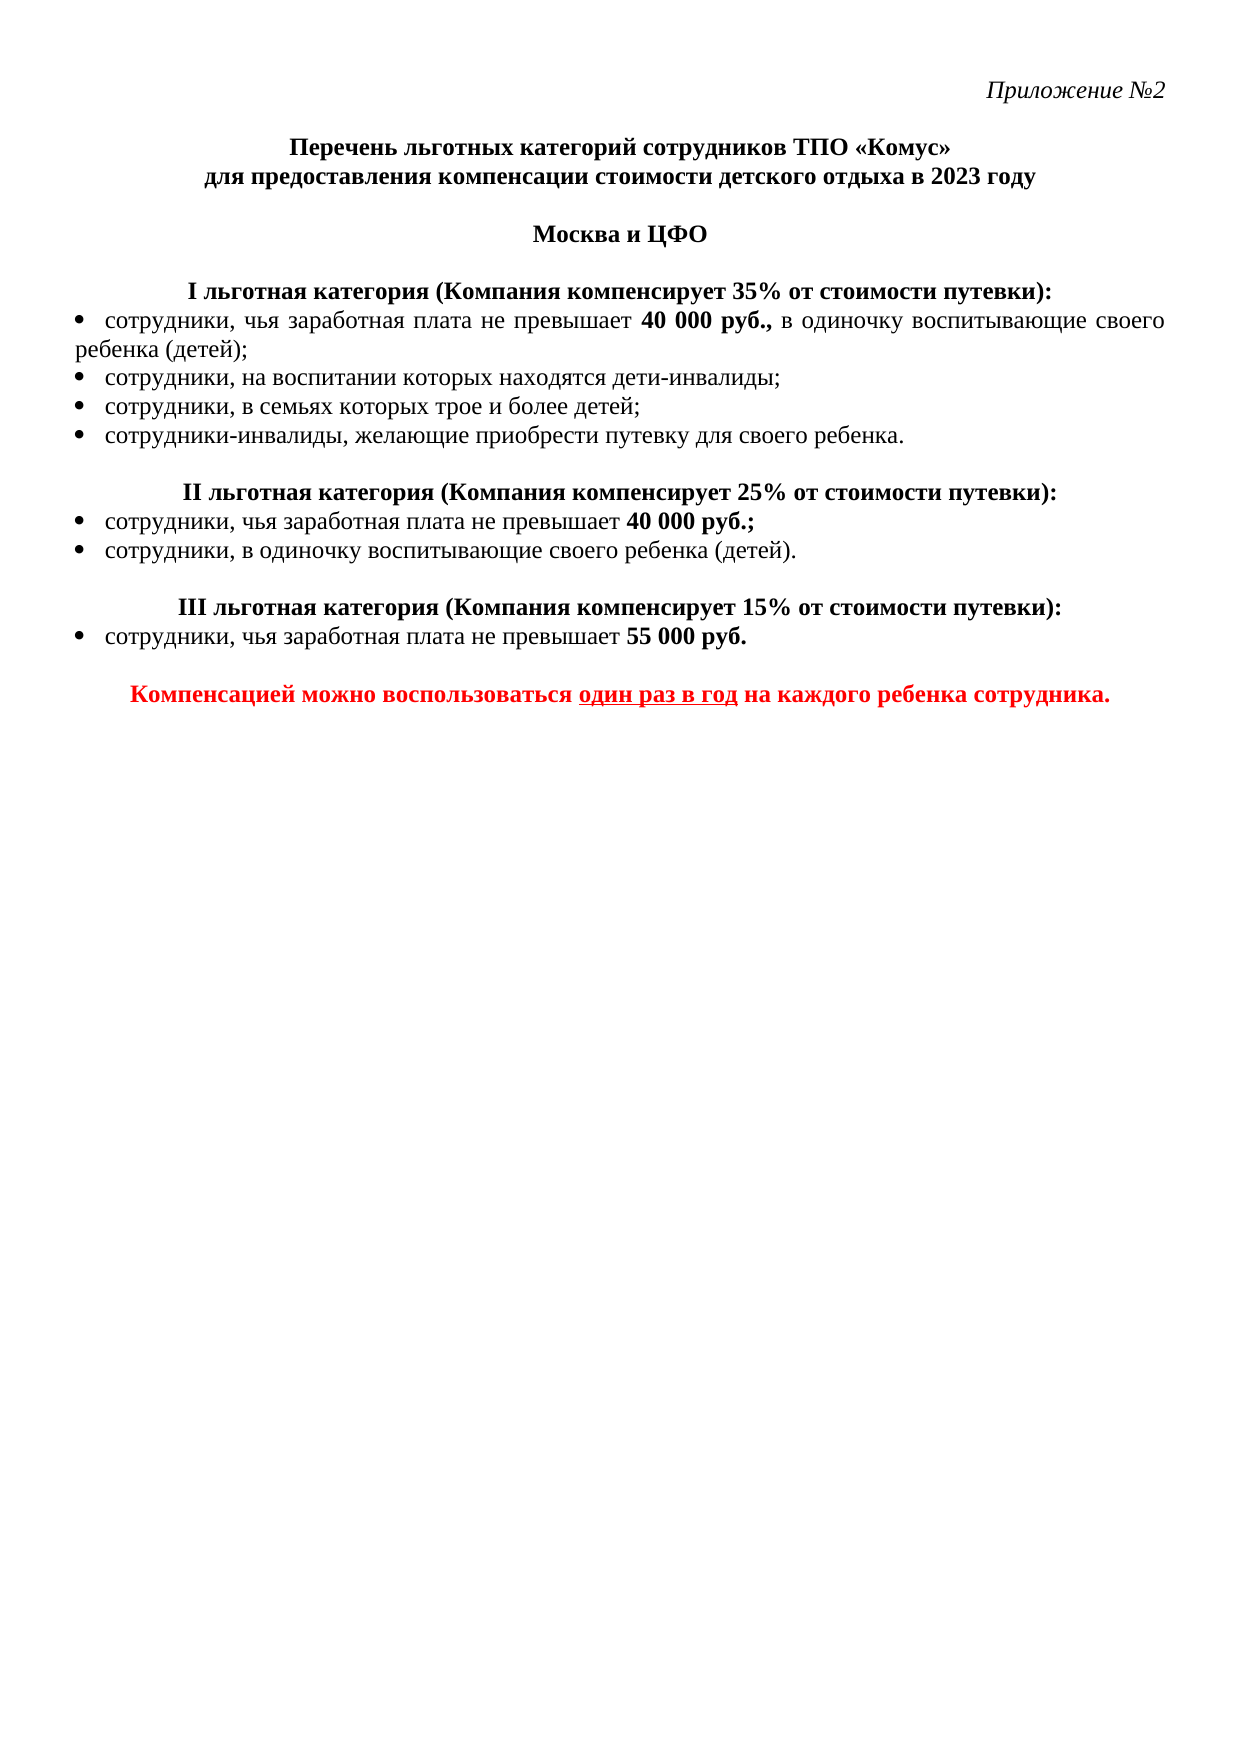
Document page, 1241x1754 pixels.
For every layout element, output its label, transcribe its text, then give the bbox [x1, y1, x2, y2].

list сотрудники, чья заработная плата не превышает 40 000 руб.; [75, 506, 1165, 535]
text Перечень льготных категорий сотрудников ТПО «Комус» [75, 132, 1165, 161]
text I льготная категория (Компания компенсирует 35% от стоимости путевки): [75, 276, 1165, 305]
text для предоставления компенсации стоимости детского отдыха в 2023 году [75, 161, 1165, 190]
text III льготная категория (Компания компенсирует 15% от стоимости путевки): [75, 592, 1165, 621]
list сотрудники, чья заработная плата не превышает 40 000 руб., в одиночку воспитывающие своего ребенка (детей); [75, 305, 1165, 362]
text Приложение №2 [75, 75, 1165, 104]
list сотрудники, в семьях которых трое и более детей; [75, 391, 1165, 420]
list сотрудники, в одиночку воспитывающие своего ребенка (детей). [75, 535, 1165, 564]
list сотрудники, чья заработная плата не превышает 55 000 руб. [75, 621, 1165, 650]
list сотрудники-инвалиды, желающие приобрести путевку для своего ребенка. [75, 420, 1165, 449]
list сотрудники, на воспитании которых находятся дети-инвалиды; [75, 362, 1165, 391]
text II льготная категория (Компания компенсирует 25% от стоимости путевки): [75, 477, 1165, 506]
text Москва и ЦФО [75, 219, 1165, 247]
text Компенсацией можно воспользоваться один раз в год на каждого ребенка сотрудника. [75, 679, 1165, 707]
